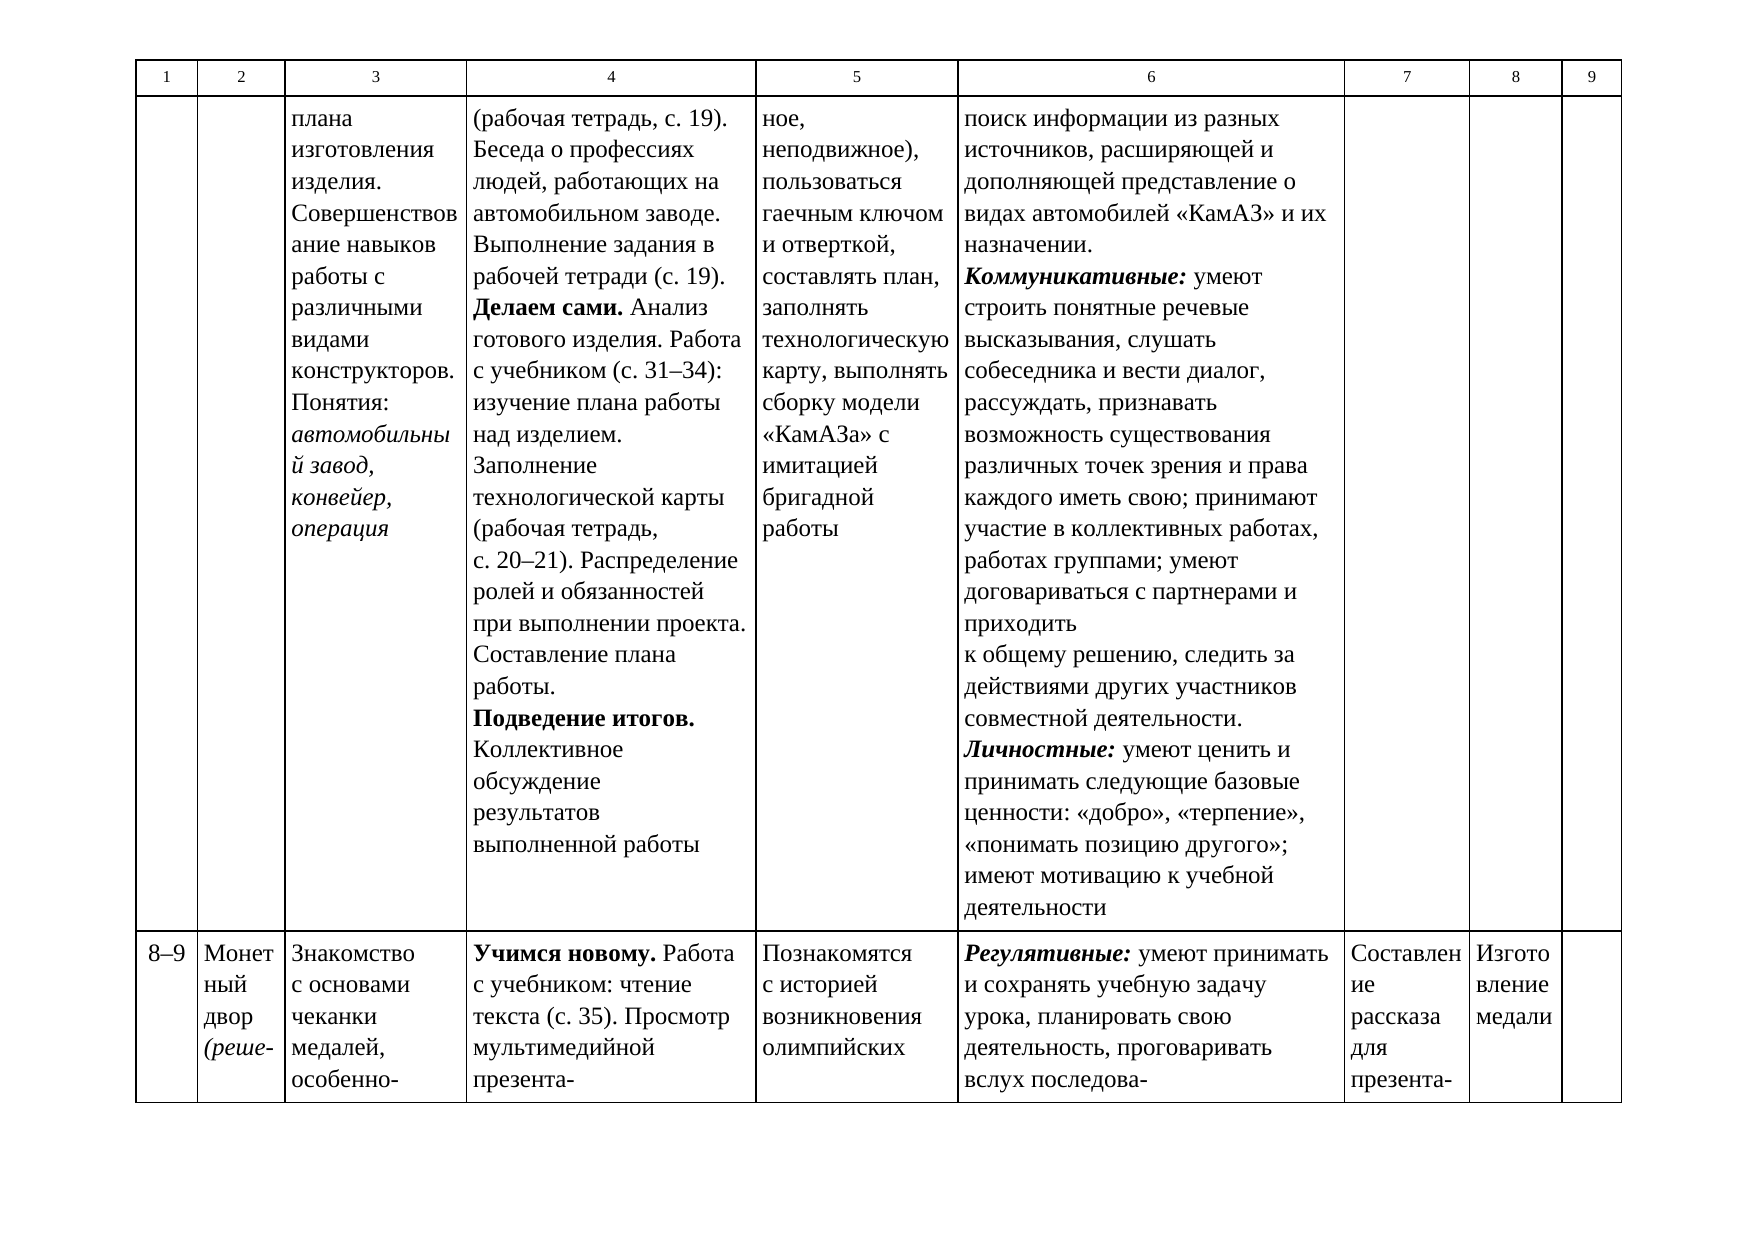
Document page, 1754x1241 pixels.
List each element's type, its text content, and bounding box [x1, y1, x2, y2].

table_cell Изготовление медали [1470, 932, 1561, 1102]
table_header 6 [959, 61, 1344, 95]
table_cell [198, 97, 284, 930]
table_cell Монетный двор (реше- [198, 932, 284, 1102]
table_header 8 [1470, 61, 1561, 95]
table_cell поиск информации из разных источников, расширяющей и дополняющей представление о видах автомобилей «КамАЗ» и их назначении. Коммуникативные: умеют строить понятные речевые высказывания, слушать собеседника и вести диалог, рассуждать, признавать возможность существования различных точек зрения и права каждого иметь свою; принимают участие в коллективных работах, работах группами; умеют договариваться с партнерами и приходить к общему решению, следить за действиями других участников совместной деятельности. Личностные: умеют ценить и принимать следующие базовые ценности: «добро», «терпение», «понимать позицию другого»; имеют мотивацию к учебной деятельности [959, 97, 1344, 930]
table_cell [1563, 932, 1621, 1102]
table_cell [1563, 97, 1621, 930]
table_cell Учимся новому. Работа с учебником: чтение текста (с. 35). Просмотр мультимедийной презента- [467, 932, 755, 1102]
table_cell [1470, 97, 1561, 930]
table_header 5 [757, 61, 957, 95]
table_cell Познакомятся с историей возникновения олимпийских [757, 932, 957, 1102]
table_cell Регулятивные: умеют принимать и сохранять учебную задачу урока, планировать свою деятельность, проговаривать вслух последова- [959, 932, 1344, 1102]
table_header 3 [286, 61, 466, 95]
table_header 4 [467, 61, 755, 95]
table_cell (рабочая тетрадь, с. 19). Беседа о профессиях людей, работающих на автомобильном заводе. Выполнение задания в рабочей тетради (с. 19). Делаем сами. Анализ готового изделия. Работа с учебником (с. 31–34): изучение плана работы над изделием. Заполнение технологической карты (рабочая тетрадь, с. 20–21). Распределение ролей и обязанностей при выполнении проекта. Составление плана работы. Подведение итогов. Коллективное обсуждение результатов выполненной работы [467, 97, 755, 930]
table_header 1 [137, 61, 197, 95]
table_cell 8–9 [137, 932, 197, 1102]
table_header 9 [1563, 61, 1621, 95]
table_cell Знакомство с основами чеканки медалей, особенно- [286, 932, 466, 1102]
table_header 7 [1345, 61, 1469, 95]
table_cell [137, 97, 197, 930]
table_cell ное, неподвижное), пользоваться гаечным ключом и отверткой, составлять план, заполнять технологическую карту, выполнять сборку модели «КамАЗа» с имитацией бригадной работы [757, 97, 957, 930]
table_cell плана изготовления изделия. Совершенствование навыков работы с различными видами конструкторов. Понятия: автомобильный завод, конвейер, операция [286, 97, 466, 930]
table_header 2 [198, 61, 284, 95]
table_cell [1345, 97, 1469, 930]
table_cell Составление рассказа для презента- [1345, 932, 1469, 1102]
